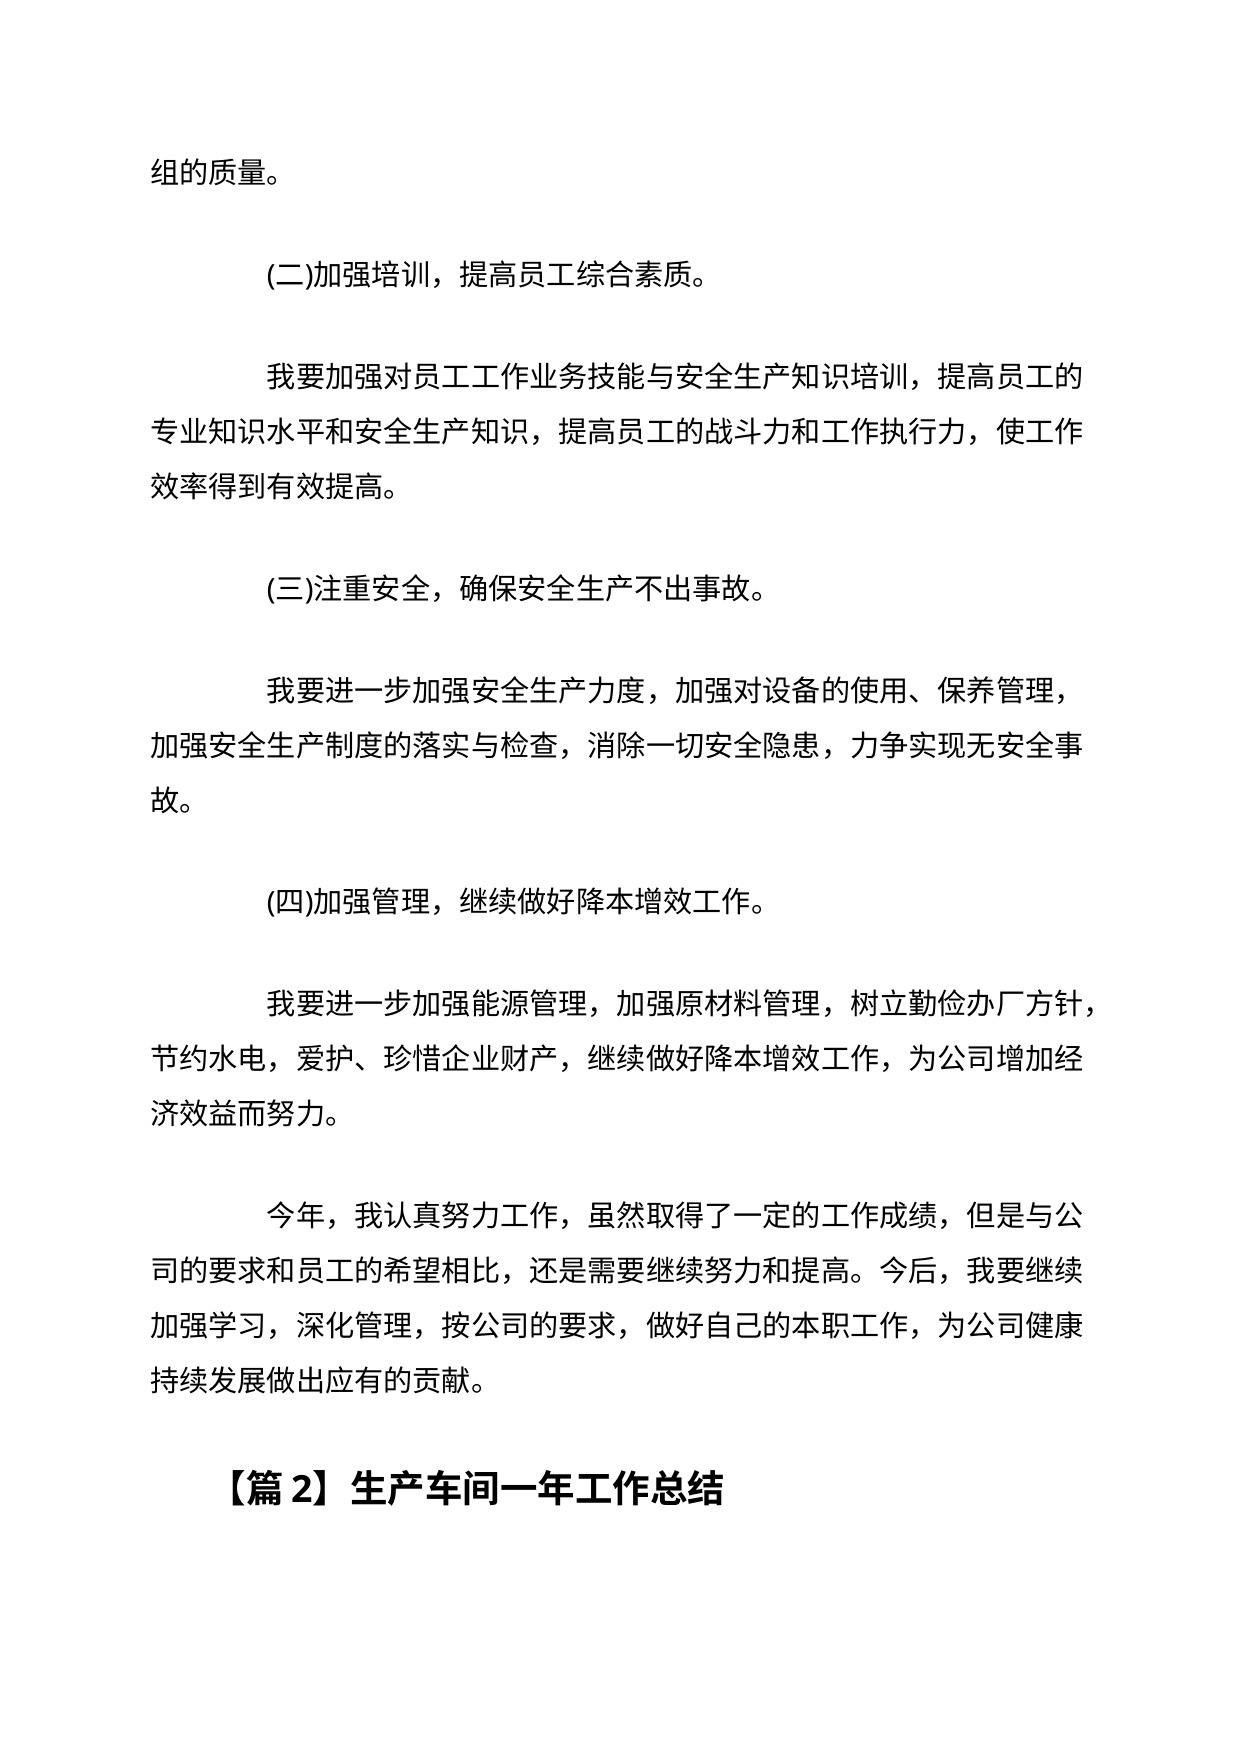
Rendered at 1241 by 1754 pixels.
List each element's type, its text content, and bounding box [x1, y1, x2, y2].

text (三)注重安全，确保安全生产不出事故。 [150, 565, 1090, 608]
text 我要进一步加强能源管理，加强原材料管理，树立勤俭办厂方针，节约水电，爱护、珍惜企业财产，继续做好降本增效工作，为公司增加经济效益而努力。 [150, 981, 1090, 1133]
text 我要加强对员工工作业务技能与安全生产知识培训，提高员工的专业知识水平和安全生产知识，提高员工的战斗力和工作执行力，使工作效率得到有效提高。 [150, 354, 1090, 506]
text 今年，我认真努力工作，虽然取得了一定的工作成绩，但是与公司的要求和员工的希望相比，还是需要继续努力和提高。今后，我要继续加强学习，深化管理，按公司的要求，做好自己的本职工作，为公司健康持续发展做出应有的贡献。 [150, 1192, 1090, 1399]
text 【篇2】生产车间一年工作总结 [150, 1459, 1090, 1513]
text 我要进一步加强安全生产力度，加强对设备的使用、保养管理，加强安全生产制度的落实与检查，消除一切安全隐患，力争实现无安全事故。 [150, 667, 1090, 819]
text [150, 150, 1090, 192]
text (四)加强管理，继续做好降本增效工作。 [150, 879, 1090, 921]
text (二)加强培训，提高员工综合素质。 [150, 252, 1090, 294]
